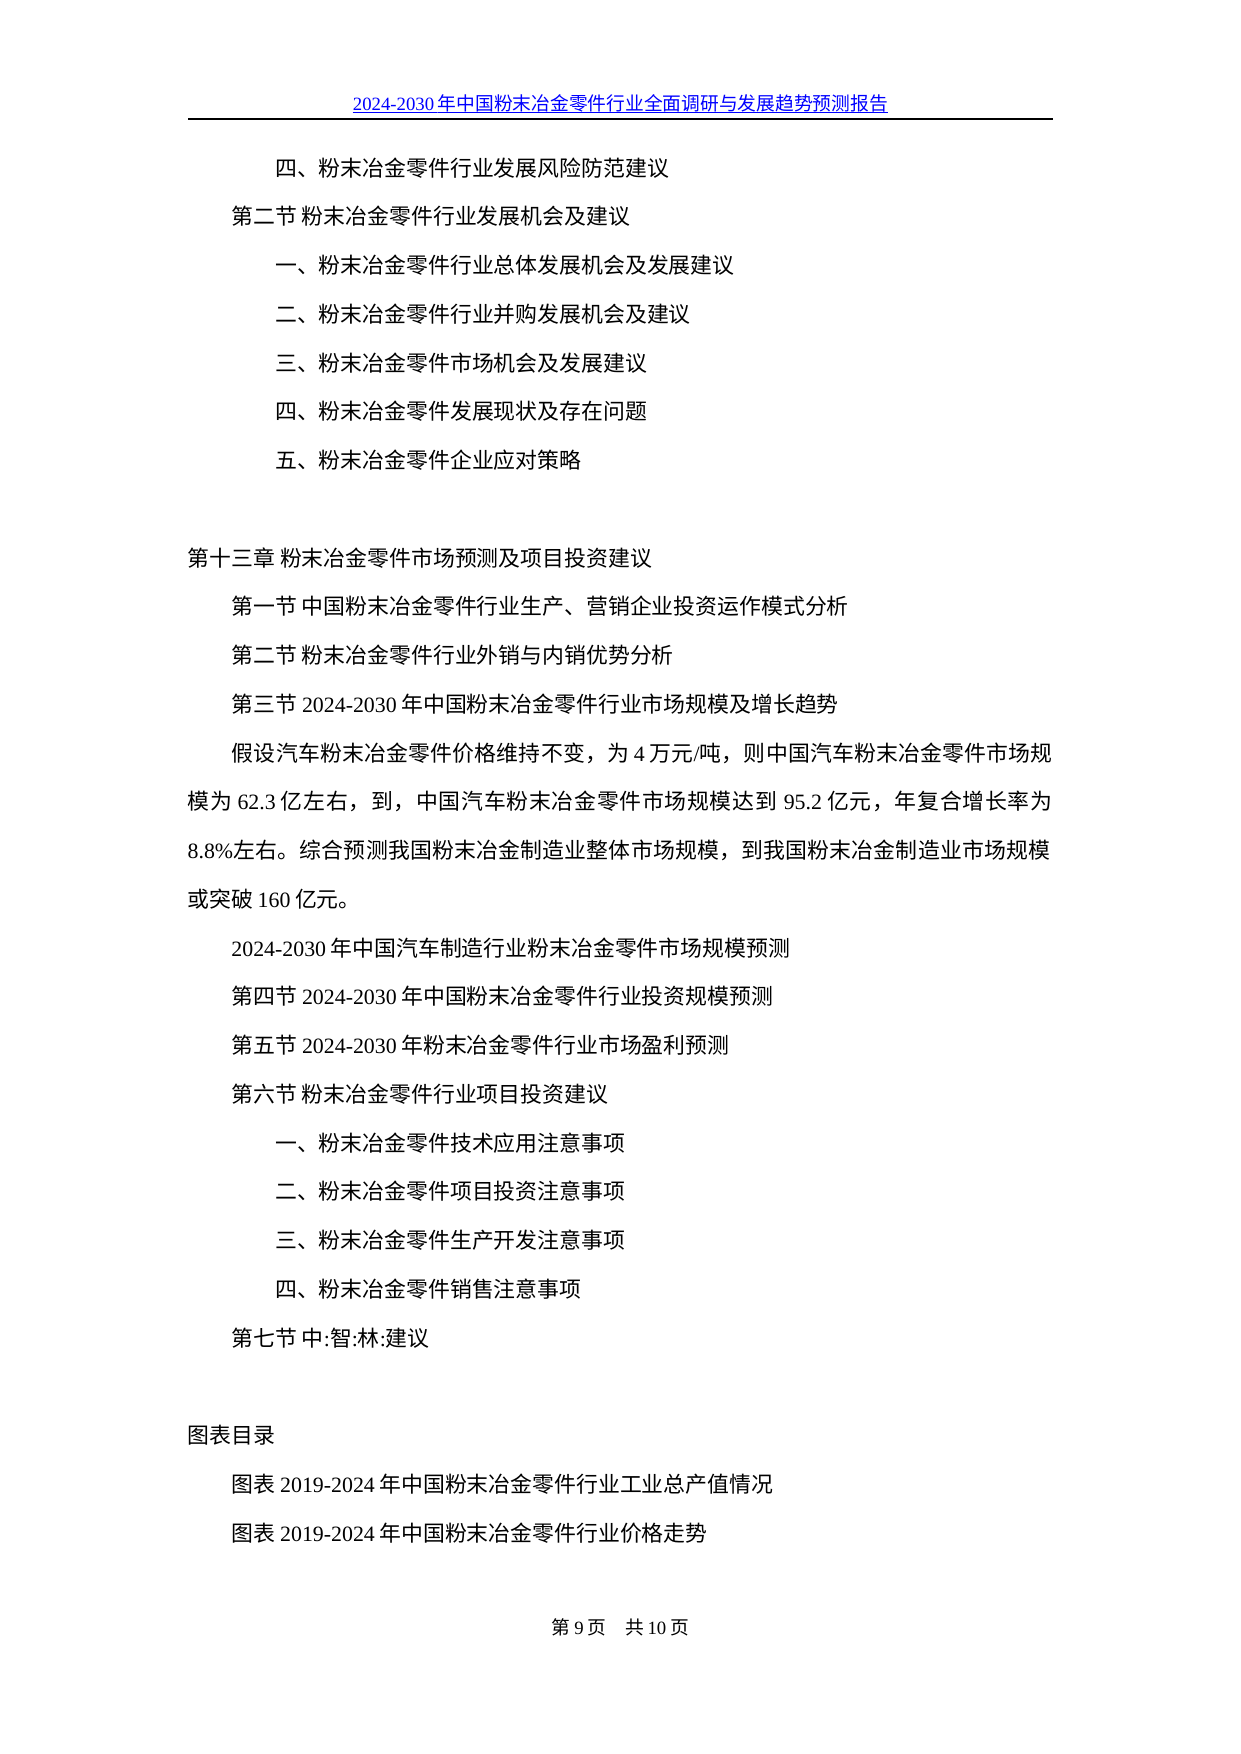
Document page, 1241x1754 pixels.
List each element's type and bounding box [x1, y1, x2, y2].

text [187, 150, 1053, 1548]
